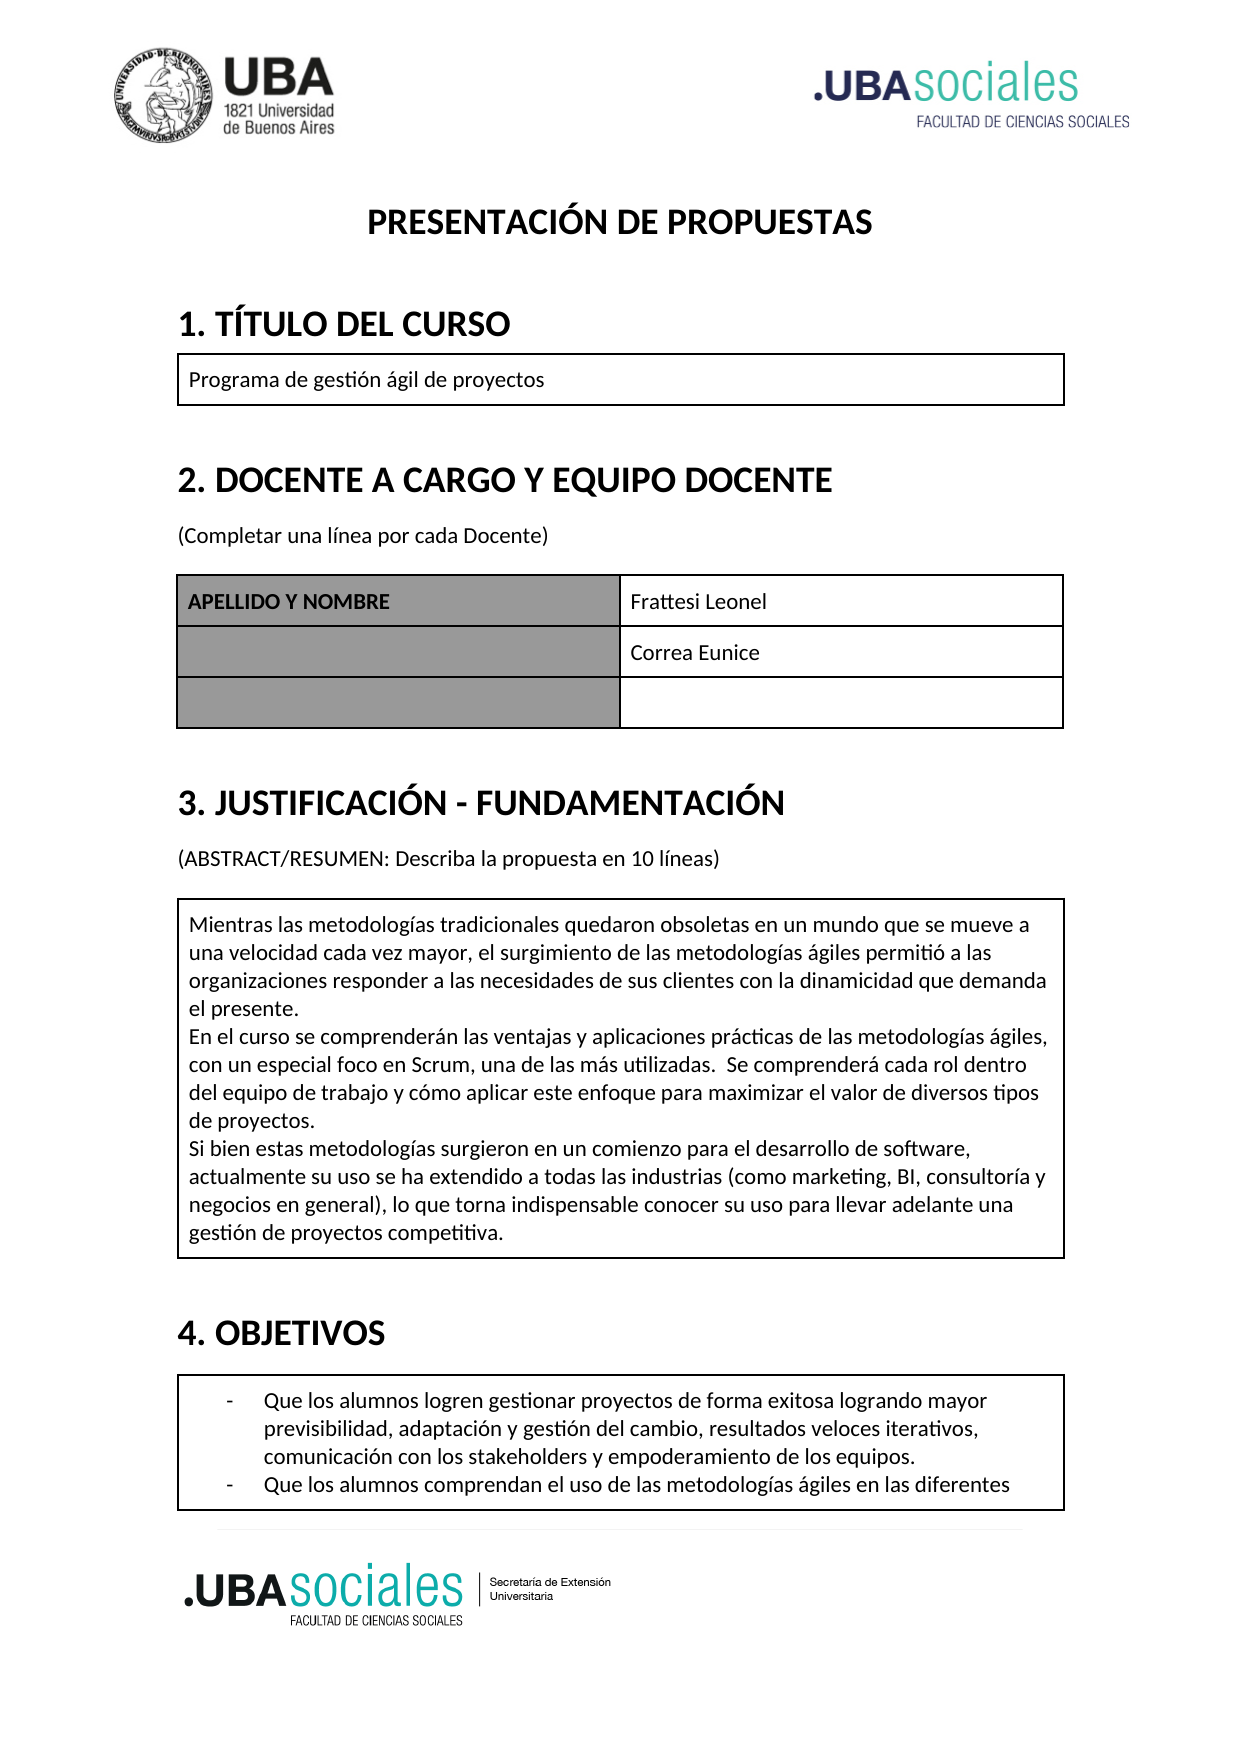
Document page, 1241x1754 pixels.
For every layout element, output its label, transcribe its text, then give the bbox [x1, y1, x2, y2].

text (ABSTRACT/RESUMEN: Describa la propuesta en 10 líneas) [177, 844, 1063, 872]
table_header Frattesi Leonel [621, 576, 1062, 625]
text (Completar una línea por cada Docente) [177, 521, 1063, 549]
table_header Mientras las metodologías tradicionales quedaron obsoletas en un mundo que se mueve a una velocidad cada vez mayor, el surgimiento de las metodologías ágiles permitió a las organizaciones responder a las necesidades de sus clientes con la dinamicidad que demanda el presente. En el curso se comprenderán las ventajas y aplicaciones prácticas de las metodologías ágiles, con un especial foco en Scrum, una de las más utilizadas. Se comprenderá cada rol dentro del equipo de trabajo y cómo aplicar este enfoque para maximizar el valor de diversos tipos de proyectos. Si bien estas metodologías surgieron en un comienzo para el desarrollo de software, actualmente su uso se ha extendido a todas las industrias (como marketing, BI, consultoría y negocios en general), lo que torna indispensable conocer su uso para llevar adelante una gestión de proyectos competitiva. [179, 900, 1063, 1257]
table_cell [621, 678, 1062, 727]
table_header APELLIDO Y NOMBRE [178, 576, 619, 625]
table_cell Correa Eunice [621, 627, 1062, 676]
picture [27, 1, 1213, 184]
table_header Programa de gestión ágil de proyectos [179, 355, 1063, 404]
table_cell [178, 678, 619, 727]
picture [177, 1557, 620, 1650]
table_cell [178, 627, 619, 676]
subtitle 1. TÍTULO DEL CURSO [177, 300, 1063, 346]
subtitle 4. OBJETIVOS [177, 1309, 1063, 1354]
subtitle 2. DOCENTE A CARGO Y EQUIPO DOCENTE [177, 456, 1063, 502]
title PRESENTACIÓN DE PROPUESTAS [177, 198, 1063, 243]
subtitle 3. JUSTIFICACIÓN - FUNDAMENTACIÓN [177, 779, 1063, 825]
